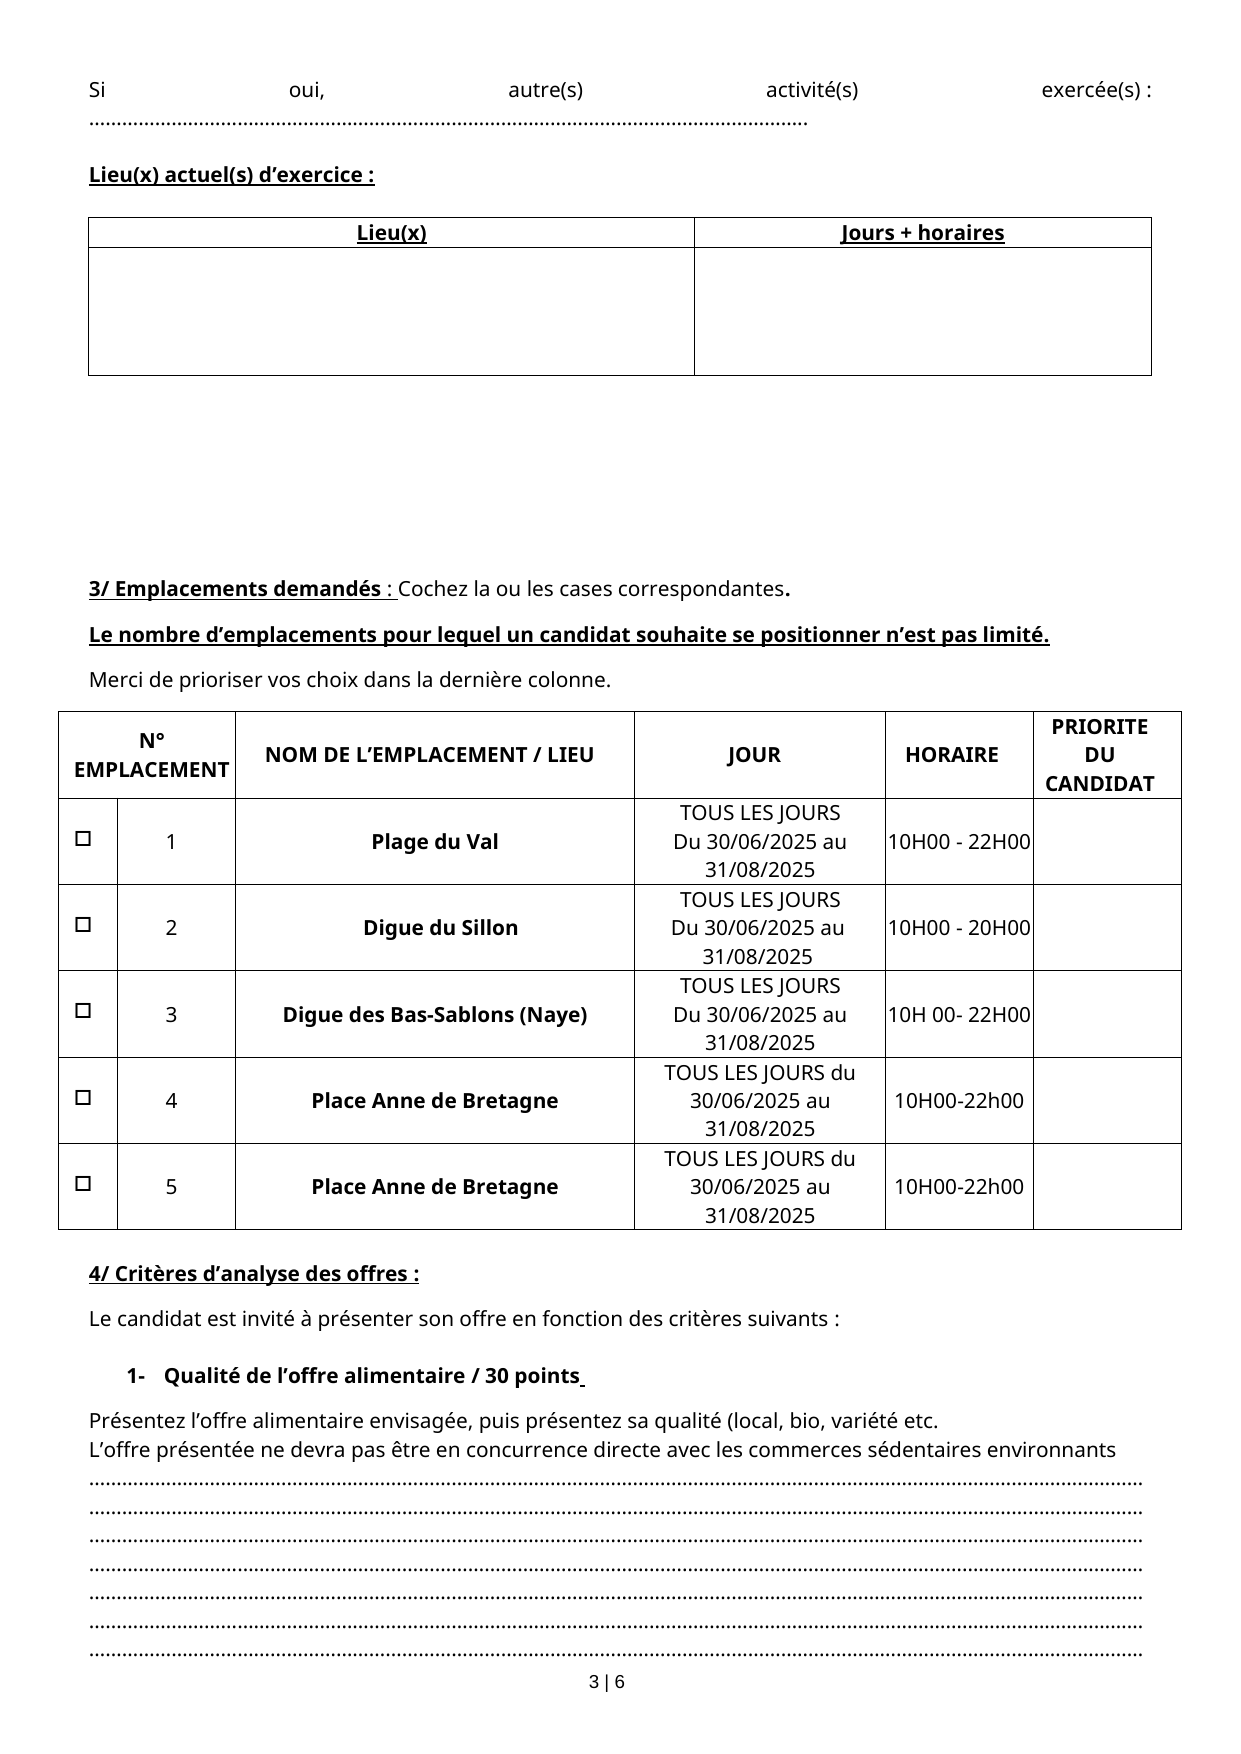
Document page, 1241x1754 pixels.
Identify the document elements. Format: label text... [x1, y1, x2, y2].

table_cell Place Anne de Bretagne [236, 1058, 634, 1143]
table_header Jours + horaires [695, 218, 1151, 247]
text 3/ Emplacements demandés : Cochez la ou les cases correspondantes. [89, 574, 1122, 603]
table_cell TOUS LES JOURS Du 30/06/2025 au 31/08/2025 [635, 885, 885, 970]
table_cell [695, 248, 1151, 374]
table_cell 3 [118, 971, 235, 1057]
table_cell [1034, 971, 1181, 1057]
table_cell TOUS LES JOURS Du 30/06/2025 au 31/08/2025 [635, 971, 885, 1057]
text Lieu(x) actuel(s) d’exercice : [89, 160, 1152, 189]
table_cell 1 [118, 799, 235, 884]
table_cell 2 [118, 885, 235, 970]
table_cell 5 [118, 1144, 235, 1229]
table_header Lieu(x) [89, 218, 694, 247]
text Merci de prioriser vos choix dans la dernière colonne. [89, 666, 1036, 694]
text Si oui, autre(s) activité(s) exercée(s) : ………………………………………………………………………………………………………………….. [89, 75, 1152, 132]
table_cell [59, 799, 117, 884]
text 4/ Critères d’analyse des offres : [89, 1259, 1036, 1287]
table_header N° EMPLACEMENT [59, 712, 235, 797]
table_cell Digue du Sillon [236, 885, 634, 970]
table_header HORAIRE [886, 712, 1033, 797]
list Qualité de l’offre alimentaire / 30 points [126, 1361, 1152, 1389]
table_cell [1034, 885, 1181, 970]
text Présentez l’offre alimentaire envisagée, puis présentez sa qualité (local, bio, variété etc. [89, 1407, 1152, 1435]
table_cell [1034, 799, 1181, 884]
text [89, 1463, 1152, 1663]
table_cell TOUS LES JOURS du 30/06/2025 au 31/08/2025 [635, 1058, 885, 1143]
table_cell [59, 971, 117, 1057]
text Le candidat est invité à présenter son offre en fonction des critères suivants : [89, 1304, 1036, 1333]
table_header NOM DE L’EMPLACEMENT / LIEU [236, 712, 634, 797]
table_cell 10H00-22h00 [886, 1144, 1033, 1229]
table_cell Digue des Bas-Sablons (Naye) [236, 971, 634, 1057]
table_cell [59, 1058, 117, 1143]
table_cell TOUS LES JOURS du 30/06/2025 au 31/08/2025 [635, 1144, 885, 1229]
table_cell TOUS LES JOURS Du 30/06/2025 au 31/08/2025 [635, 799, 885, 884]
table_cell 10H 00- 22H00 [886, 971, 1033, 1057]
text L’offre présentée ne devra pas être en concurrence directe avec les commerces sédentaires environnants [89, 1435, 1152, 1463]
table_header PRIORITE DU CANDIDAT [1034, 712, 1181, 797]
table_cell Place Anne de Bretagne [236, 1144, 634, 1229]
table_cell [59, 885, 117, 970]
table_cell [1034, 1058, 1181, 1143]
table_header JOUR [635, 712, 885, 797]
table_cell [1034, 1144, 1181, 1229]
table_cell Plage du Val [236, 799, 634, 884]
table_cell [59, 1144, 117, 1229]
text Le nombre d’emplacements pour lequel un candidat souhaite se positionner n’est pas limité. [89, 620, 1152, 648]
table_cell 10H00 - 22H00 [886, 799, 1033, 884]
table_cell 4 [118, 1058, 235, 1143]
table_cell 10H00-22h00 [886, 1058, 1033, 1143]
table_cell [89, 248, 694, 374]
table_cell 10H00 - 20H00 [886, 885, 1033, 970]
